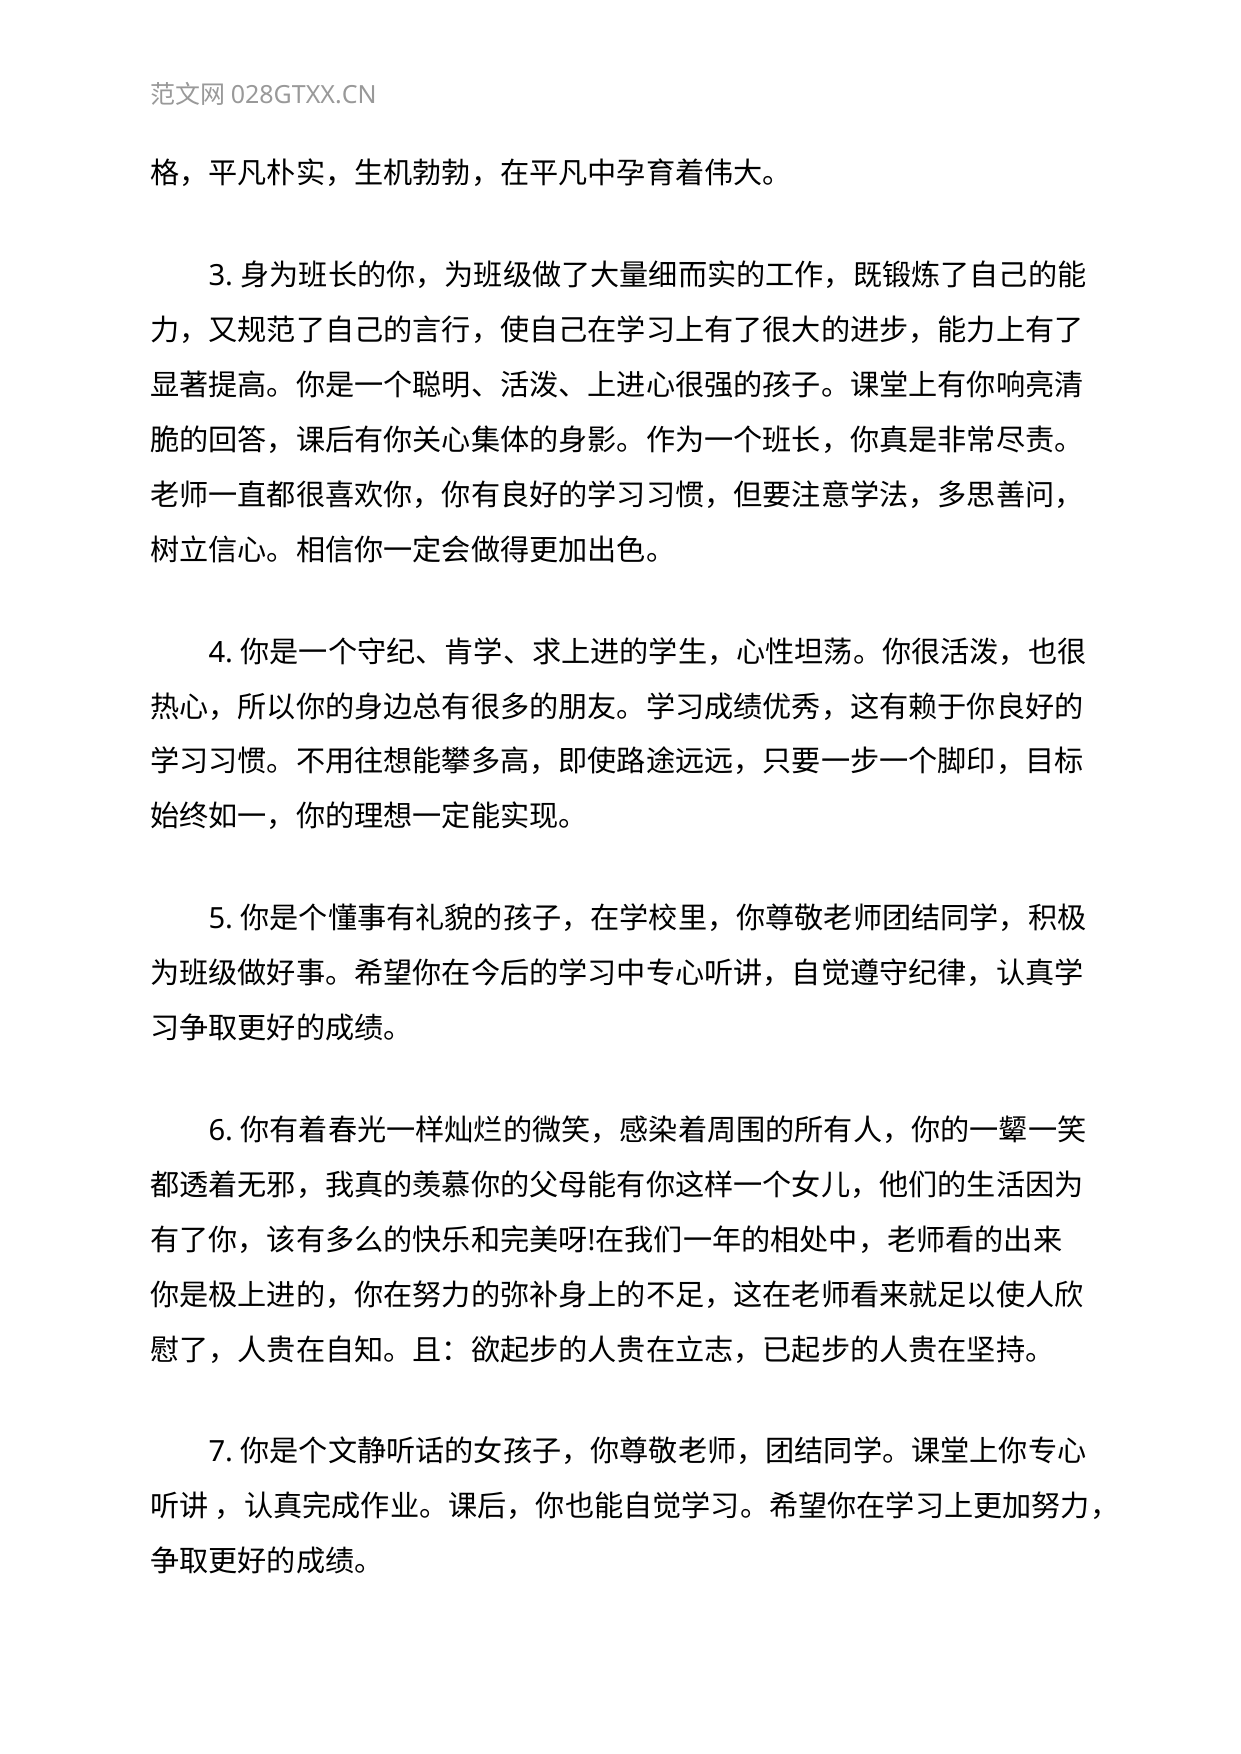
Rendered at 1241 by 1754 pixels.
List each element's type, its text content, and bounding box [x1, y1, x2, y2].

text 5. 你是个懂事有礼貌的孩子，在学校里，你尊敬老师团结同学，积极为班级做好事。希望你在今后的学习中专心听讲，自觉遵守纪律，认真学习争取更好的成绩。 [150, 895, 1090, 1047]
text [150, 150, 1090, 192]
text 4. 你是一个守纪、肯学、求上进的学生，心性坦荡。你很活泼，也很热心，所以你的身边总有很多的朋友。学习成绩优秀，这有赖于你良好的学习习惯。不用往想能攀多高，即使路途远远，只要一步一个脚印，目标始终如一，你的理想一定能实现。 [150, 628, 1090, 835]
text 7. 你是个文静听话的女孩子，你尊敬老师，团结同学。课堂上你专心听讲 ，认真完成作业。课后，你也能自觉学习。希望你在学习上更加努力，争取更好的成绩。 [150, 1428, 1090, 1580]
text 3. 身为班长的你，为班级做了大量细而实的工作，既锻炼了自己的能力，又规范了自己的言行，使自己在学习上有了很大的进步，能力上有了显著提高。你是一个聪明、活泼、上进心很强的孩子。课堂上有你响亮清脆的回答，课后有你关心集体的身影。作为一个班长，你真是非常尽责。老师一直都很喜欢你，你有良好的学习习惯，但要注意学法，多思善问，树立信心。相信你一定会做得更加出色。 [150, 252, 1090, 569]
text 6. 你有着春光一样灿烂的微笑，感染着周围的所有人，你的一颦一笑都透着无邪，我真的羡慕你的父母能有你这样一个女儿，他们的生活因为有了你，该有多么的快乐和完美呀!在我们一年的相处中，老师看的出来你是极上进的，你在努力的弥补身上的不足，这在老师看来就足以使人欣慰了，人贵在自知。且：欲起步的人贵在立志，已起步的人贵在坚持。 [150, 1106, 1090, 1368]
